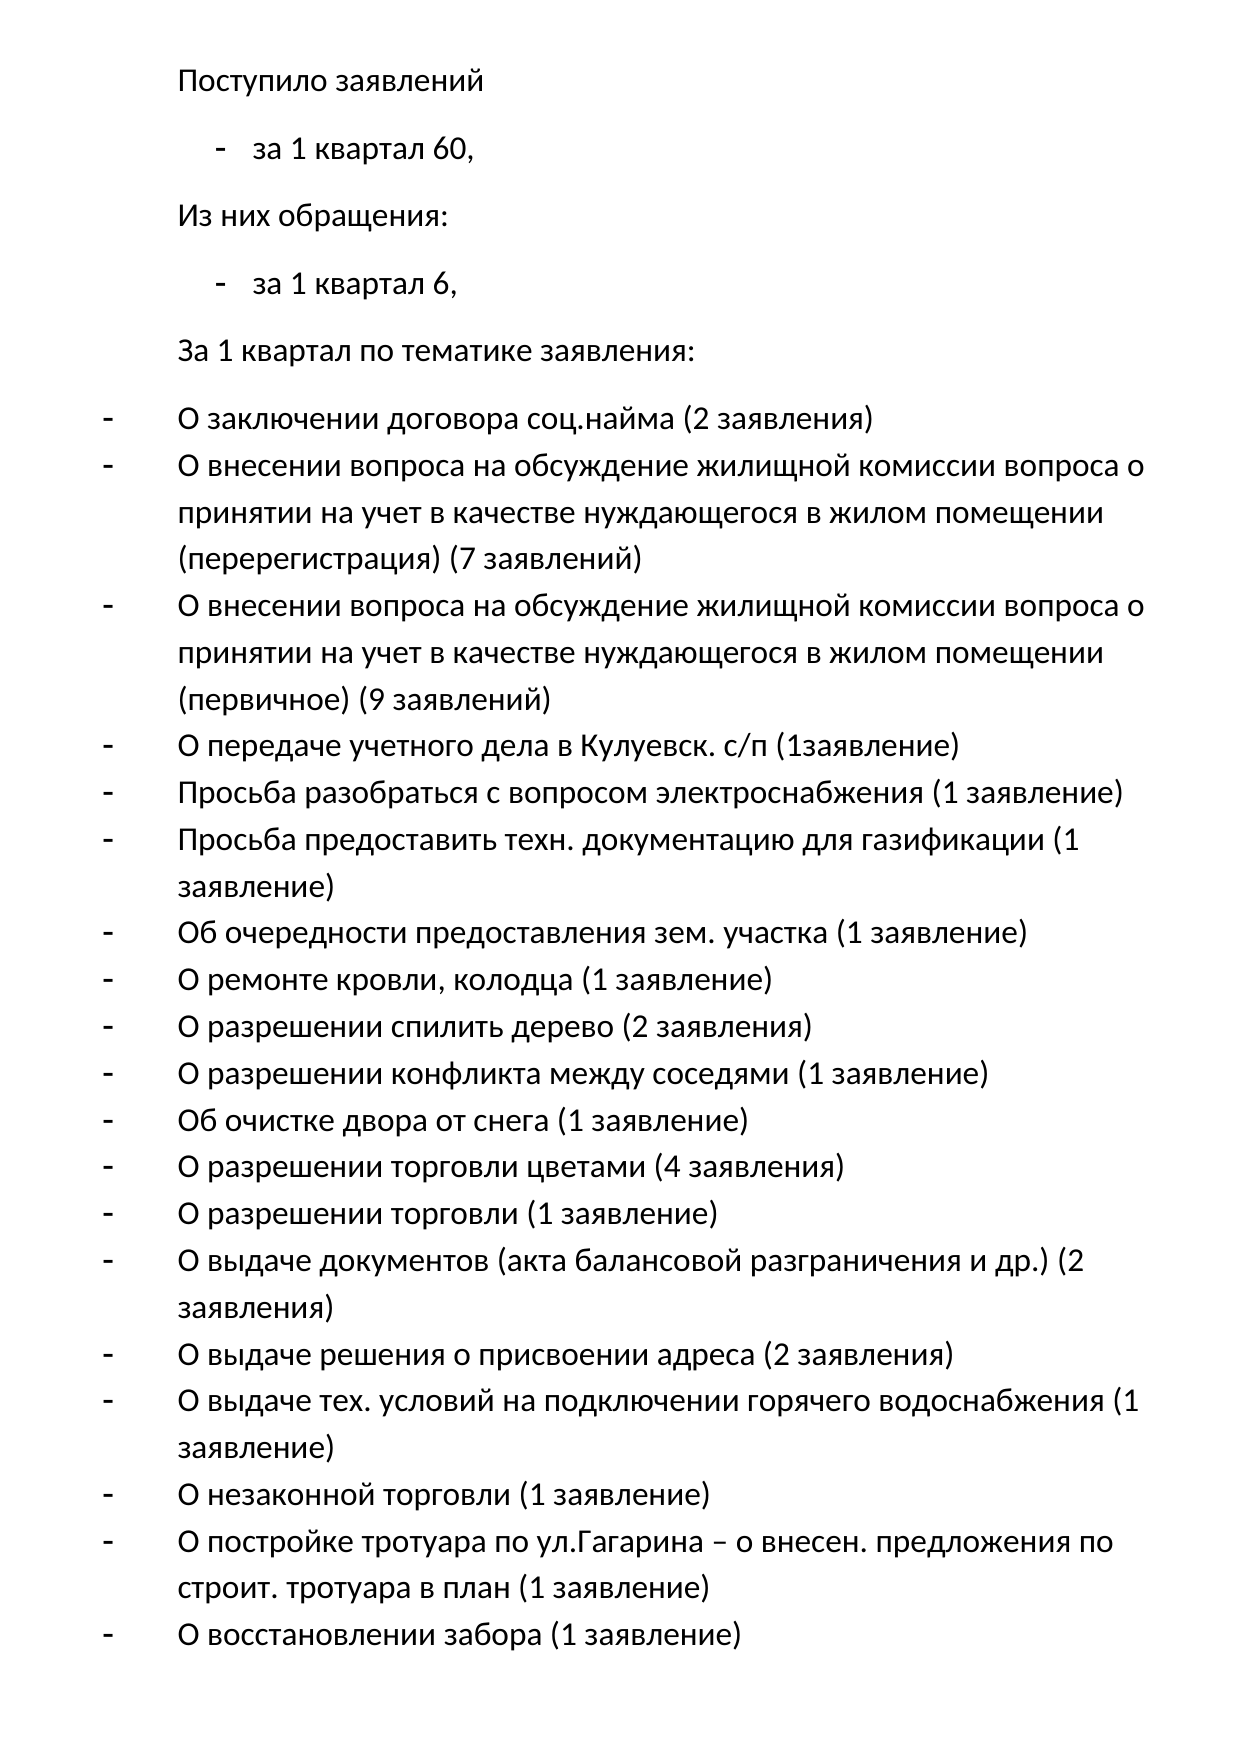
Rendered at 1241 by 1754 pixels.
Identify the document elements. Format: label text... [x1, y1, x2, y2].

list О передаче учетного дела в Кулуевск. с/п (1заявление) [102, 724, 1181, 765]
list О внесении вопроса на обсуждение жилищной комиссии вопроса о принятии на учет в качестве нуждающегося в жилом помещении (перерегистрация) (7 заявлений) [102, 444, 1181, 578]
list О заключении договора соц.найма (2 заявления) [102, 397, 1181, 438]
list О незаконной торговли (1 заявление) [102, 1473, 1181, 1513]
list О разрешении торговли цветами (4 заявления) [102, 1145, 1181, 1186]
list за 1 квартал 6, [215, 262, 1181, 303]
list О разрешении конфликта между соседями (1 заявление) [102, 1052, 1181, 1093]
list О разрешении торговли (1 заявление) [102, 1192, 1181, 1233]
list О выдаче документов (акта балансовой разграничения и др.) (2 заявления) [102, 1239, 1181, 1326]
text Поступило заявлений [177, 59, 1181, 100]
list О постройке тротуара по ул.Гагарина – о внесен. предложения по строит. тротуара в план (1 заявление) [102, 1519, 1181, 1607]
list О ремонте кровли, колодца (1 заявление) [102, 958, 1181, 999]
text За 1 квартал по тематике заявления: [177, 329, 1181, 370]
list Просьба предоставить техн. документацию для газификации (1 заявление) [102, 818, 1181, 906]
text Из них обращения: [177, 194, 1181, 235]
list Об очистке двора от снега (1 заявление) [102, 1099, 1181, 1139]
list за 1 квартал 60, [215, 127, 1181, 167]
list О внесении вопроса на обсуждение жилищной комиссии вопроса о принятии на учет в качестве нуждающегося в жилом помещении (первичное) (9 заявлений) [102, 584, 1181, 718]
list О восстановлении забора (1 заявление) [102, 1613, 1181, 1654]
list Об очередности предоставления зем. участка (1 заявление) [102, 912, 1181, 952]
list Просьба разобраться с вопросом электроснабжения (1 заявление) [102, 771, 1181, 812]
list О выдаче тех. условий на подключении горячего водоснабжения (1 заявление) [102, 1379, 1181, 1467]
list О выдаче решения о присвоении адреса (2 заявления) [102, 1332, 1181, 1373]
list О разрешении спилить дерево (2 заявления) [102, 1005, 1181, 1046]
